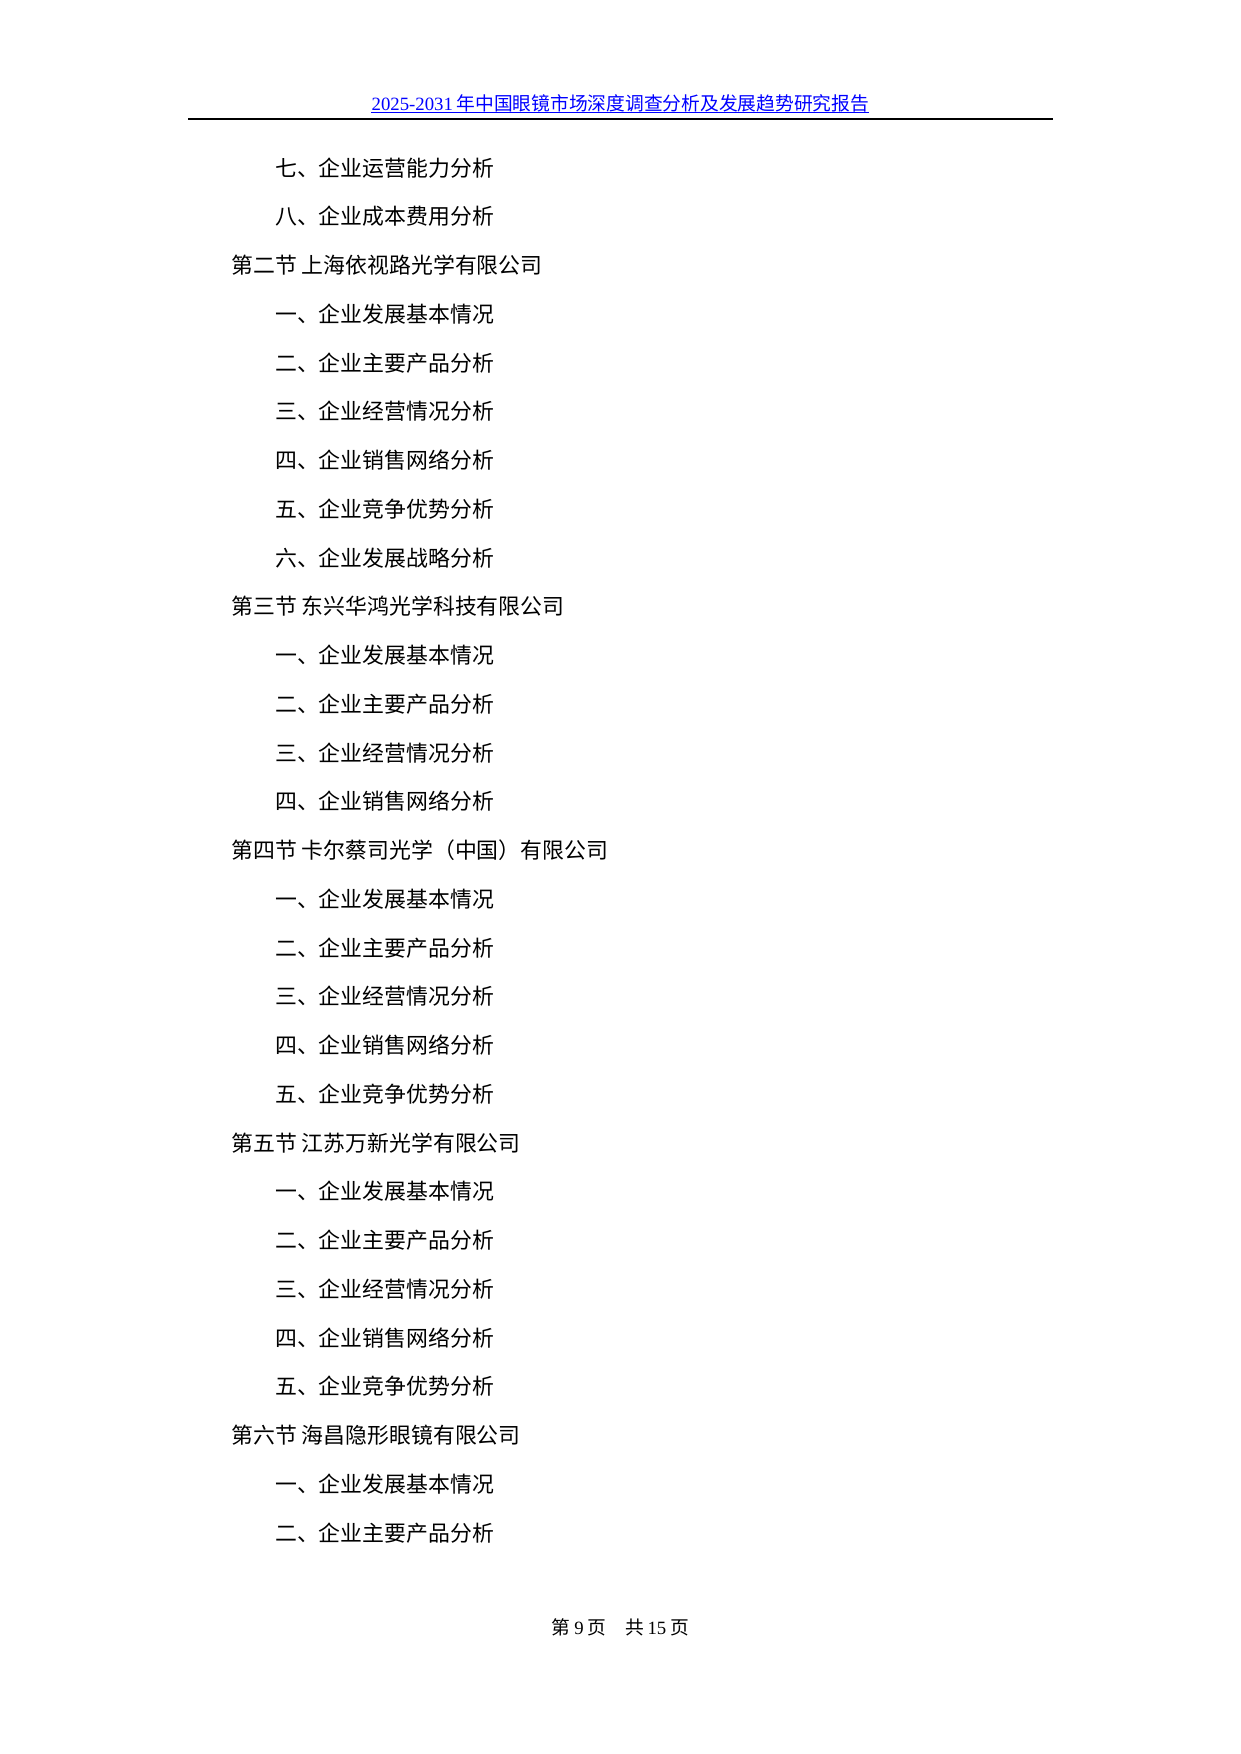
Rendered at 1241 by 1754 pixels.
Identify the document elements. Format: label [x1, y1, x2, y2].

text [187, 150, 1053, 1548]
